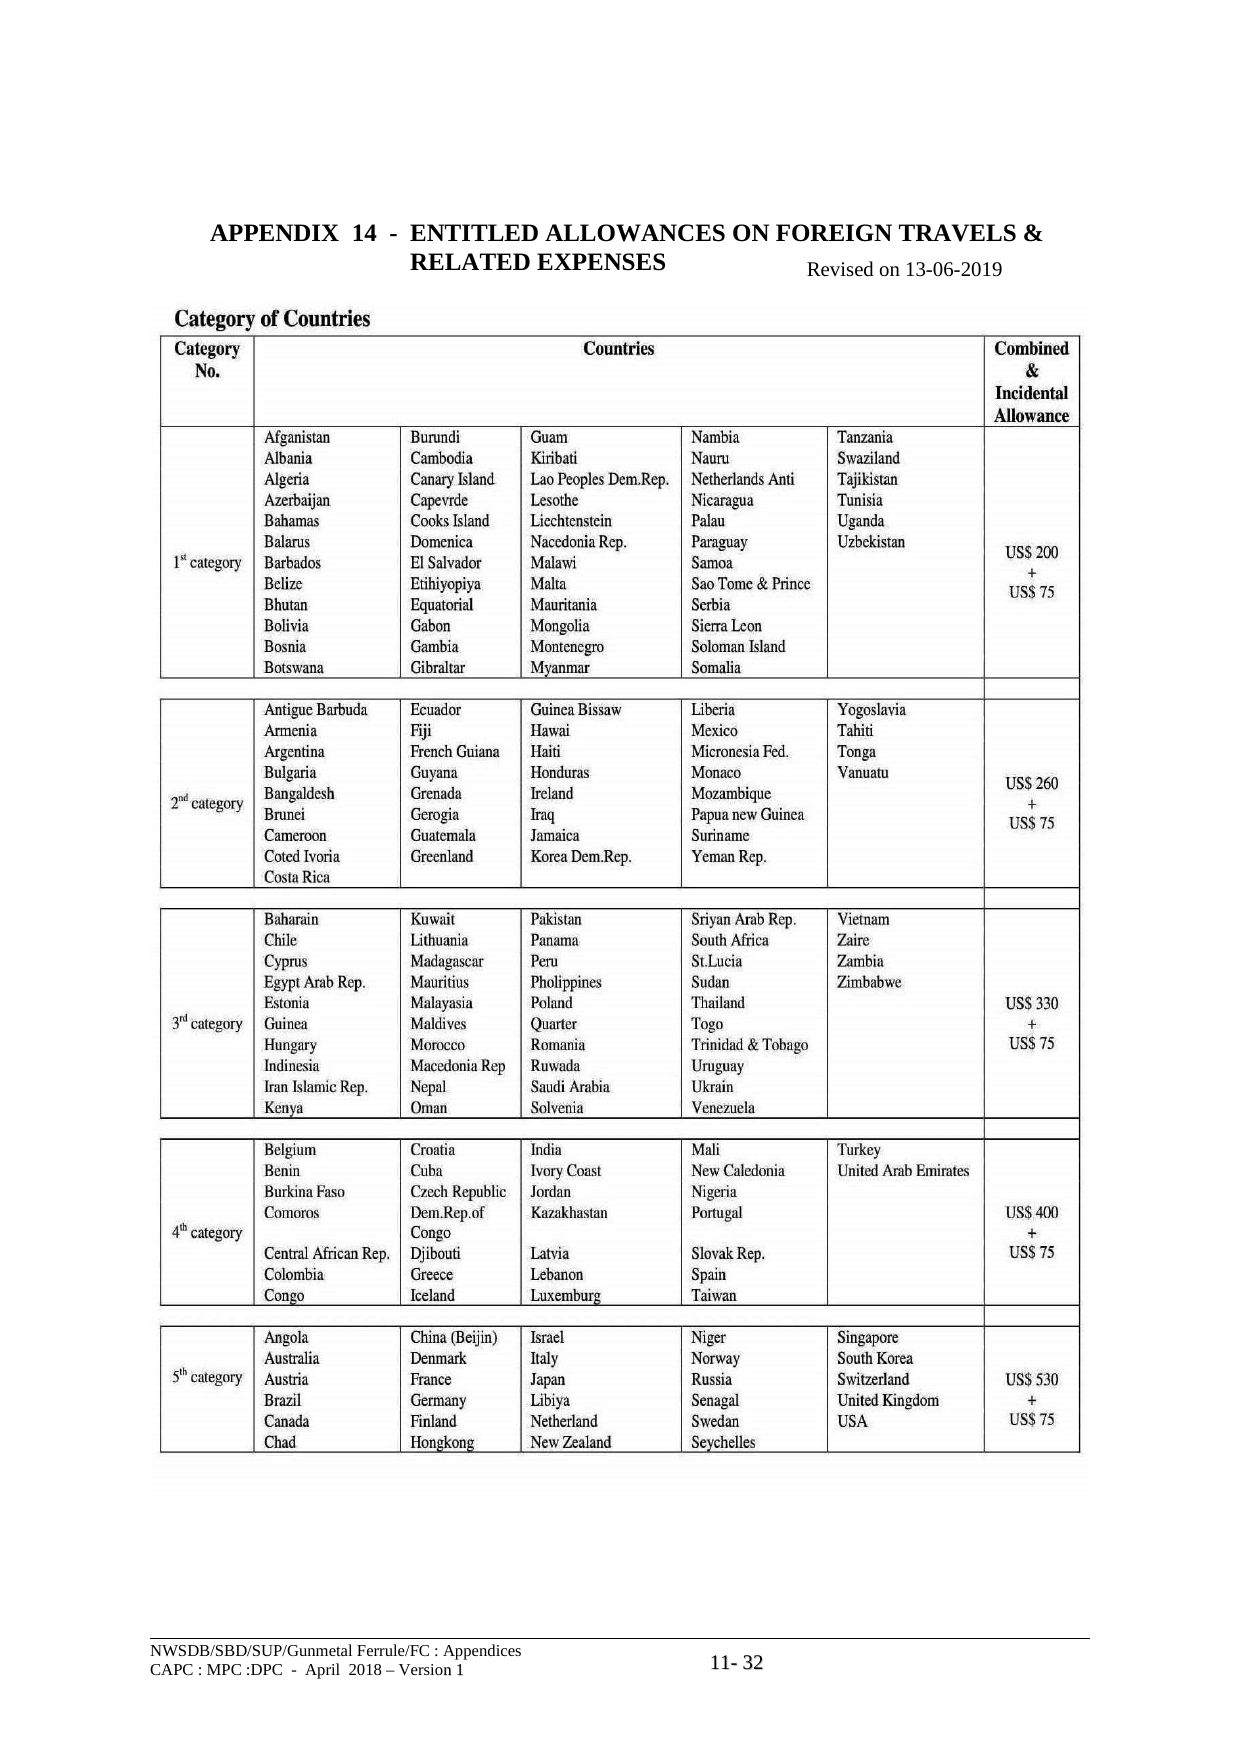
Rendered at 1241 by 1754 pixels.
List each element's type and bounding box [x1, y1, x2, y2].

picture [150, 297, 1091, 1501]
